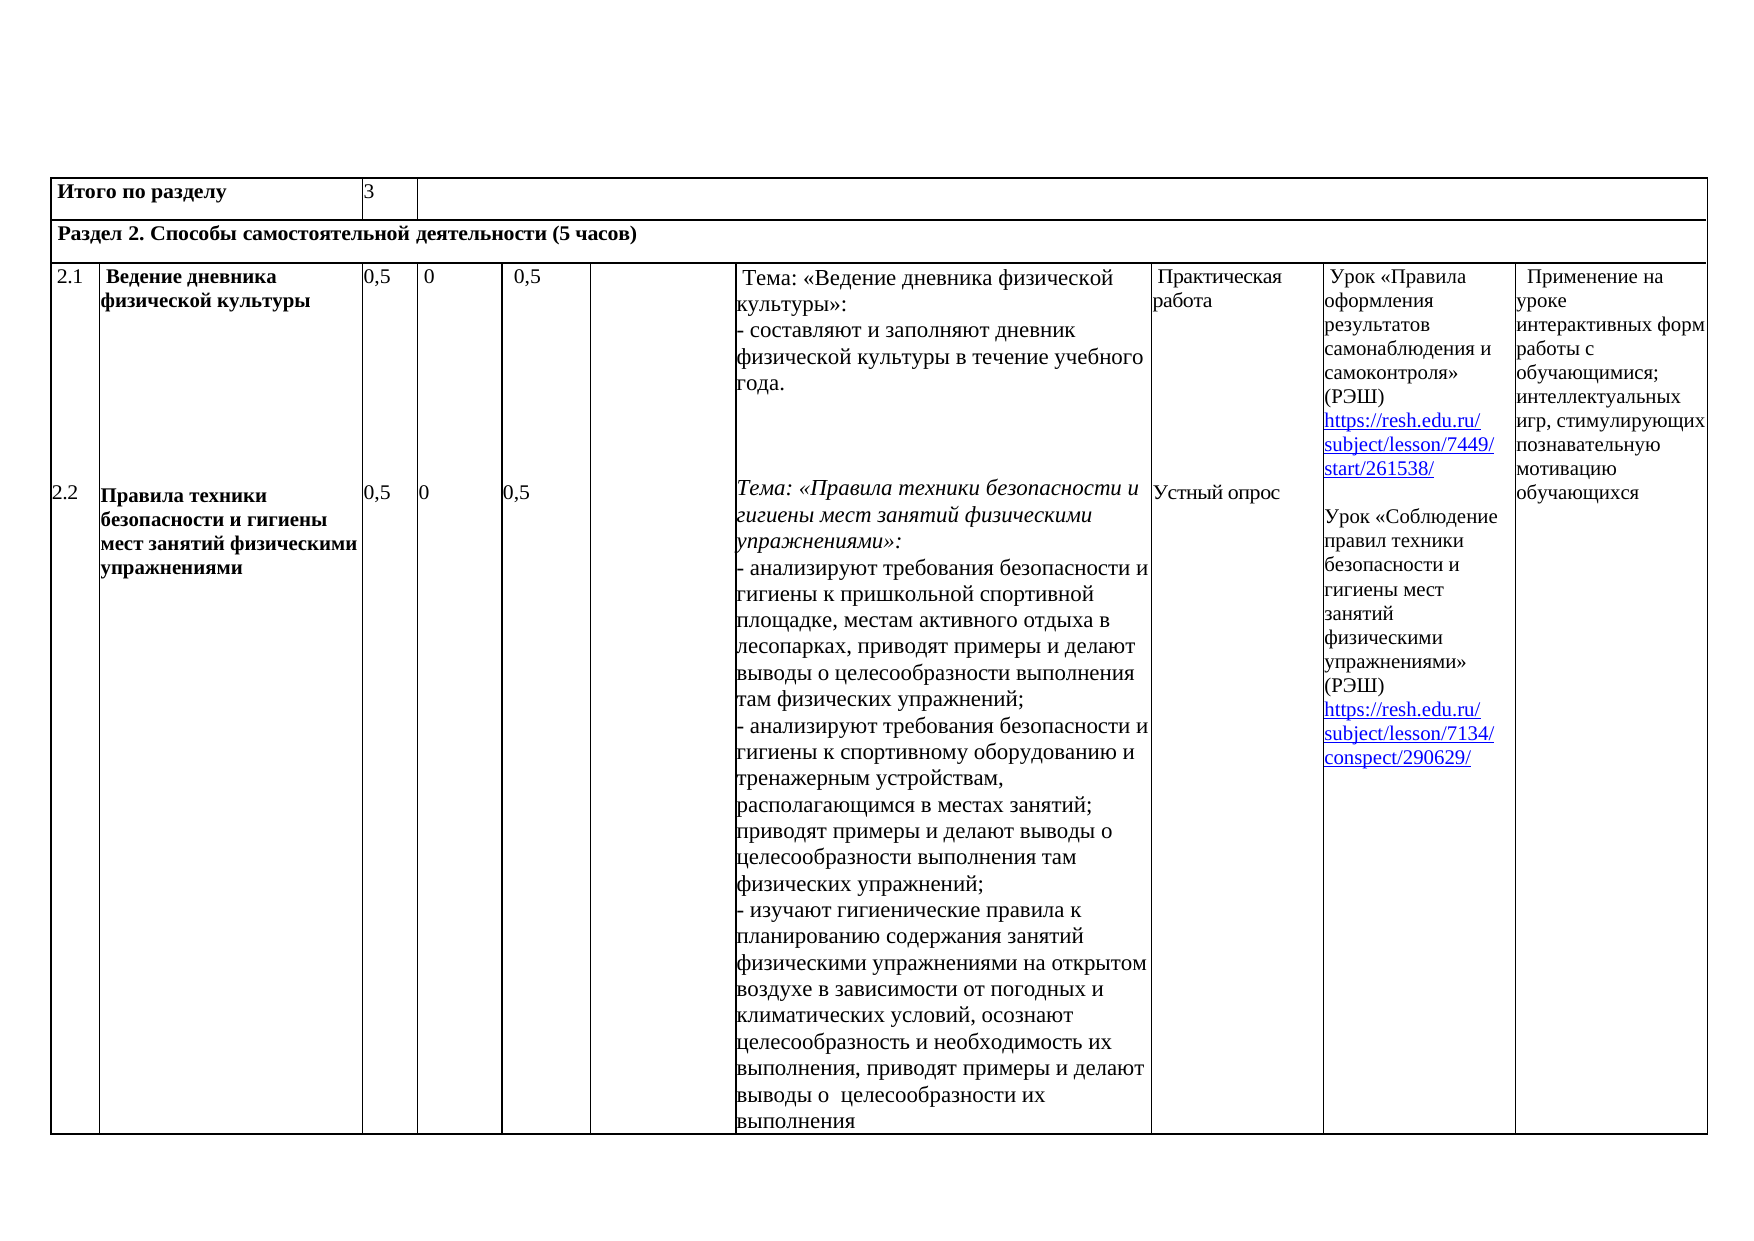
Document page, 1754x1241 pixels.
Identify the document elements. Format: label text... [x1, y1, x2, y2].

table_cell 3 [363, 179, 417, 219]
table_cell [1516, 262, 1707, 1133]
table_cell [418, 179, 1707, 219]
table_cell Урок «Правила оформления результатов самонаблюдения и самоконтроля» (РЭШ) https://resh.edu.ru/subject/lesson/7449/start/261538/ Урок «Соблюдение правил техники безопасности и гигиены мест занятий физическими упражнениями» (РЭШ) https://resh.edu.ru/subject/lesson/7134/conspect/290629/ [1324, 264, 1515, 1133]
table_cell Раздел 2. Способы самостоятельной деятельности (5 часов) [52, 219, 1707, 262]
table_cell [591, 264, 735, 1133]
table_cell Практическая работа Устный опрос [1152, 264, 1323, 1133]
table_cell 2.1 2.2 [52, 264, 99, 1133]
table_cell Тема: «Ведение дневника физической культуры»: - составляют и заполняют дневник физической культуры в течение учебного года. Тема: «Правила техники безопасности и гигиены мест занятий физическими упражнениями»: - анализируют требования безопасности и гигиены к пришкольной спортивной площадке, местам активного отдыха в лесопарках, приводят примеры и делают выводы о целесообразности выполнения там физических упражнений; - анализируют требования безопасности и гигиены к спортивному оборудованию и тренажерным устройствам, располагающимся в местах занятий; приводят примеры и делают выводы о целесообразности выполнения там физических упражнений; - изучают гигиенические правила к планированию содержания занятий физическими упражнениями на открытом воздухе в зависимости от погодных и климатических условий, осознают целесообразность и необходимость их выполнения, приводят примеры и делают выводы о целесообразности их выполнения [737, 264, 1151, 1133]
table_cell Ведение дневника физической культуры Правила техники безопасности и гигиены мест занятий физическими упражнениями [100, 264, 362, 1133]
table_cell Итого по разделу [52, 179, 362, 219]
table_cell 0 0 [418, 264, 501, 1133]
table_cell 0,5 0,5 [363, 264, 417, 1133]
table_cell 0,5 0,5 [503, 264, 590, 1133]
